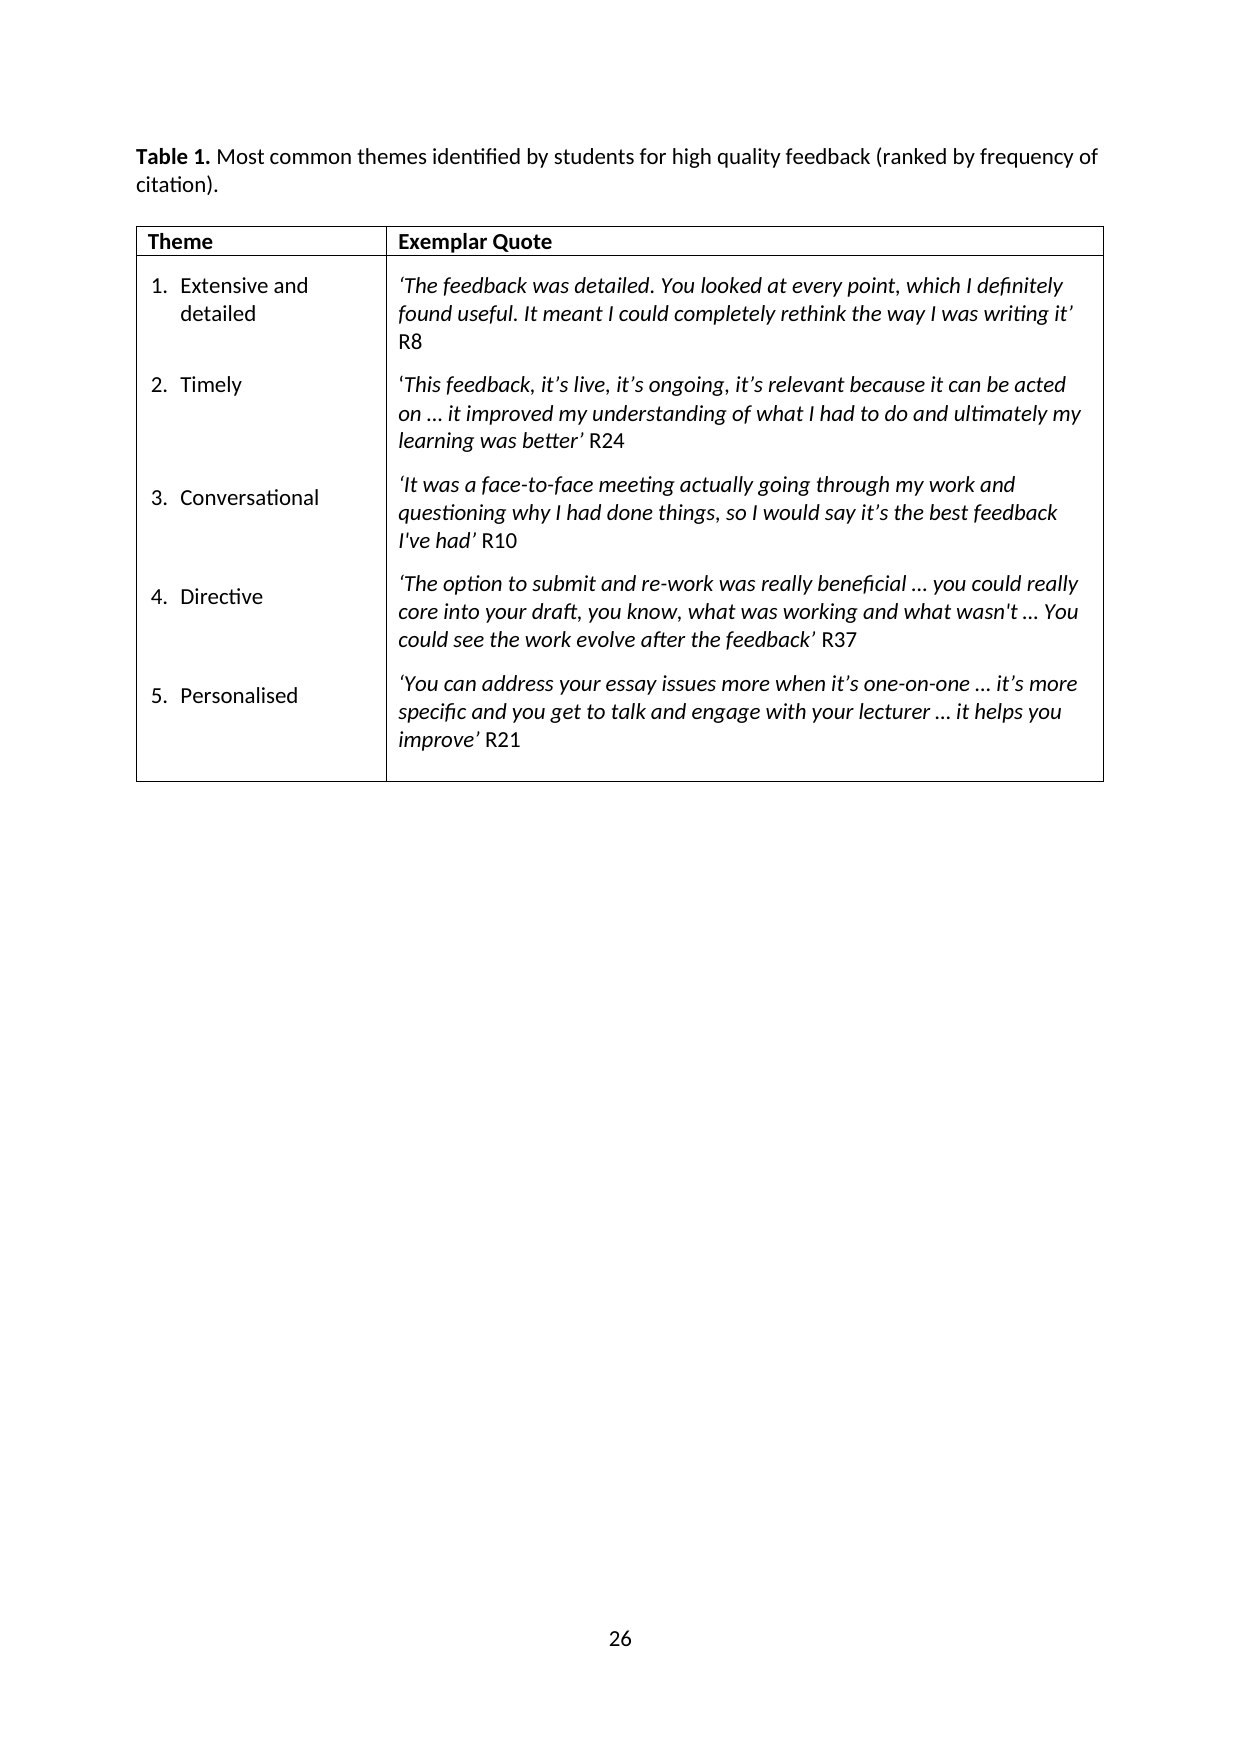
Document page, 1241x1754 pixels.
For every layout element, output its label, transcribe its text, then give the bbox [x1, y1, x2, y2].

text Table 1. Most common themes identified by students for high quality feedback (ranked by frequency of citation). [136, 142, 1104, 198]
table_cell Extensive and detailed Timely Conversational Directive Personalised [137, 256, 386, 781]
table_header Theme [137, 227, 386, 255]
table_cell ‘The feedback was detailed. You looked at every point, which I definitely found useful. It meant I could completely rethink the way I was writing it’ R8 ‘This feedback, it’s live, it’s ongoing, it’s relevant because it can be acted on … it improved my understanding of what I had to do and ultimately my learning was better’ R24 ‘It was a face-to-face meeting actually going through my work and questioning why I had done things, so I would say it’s the best feedback I've had’ R10 ‘The option to submit and re-work was really beneficial … you could really core into your draft, you know, what was working and what wasn't … You could see the work evolve after the feedback’ R37 ‘You can address your essay issues more when it’s one-on-one … it’s more specific and you get to talk and engage with your lecturer … it helps you improve’ R21 [387, 256, 1103, 781]
table_header Exemplar Quote [387, 227, 1103, 255]
